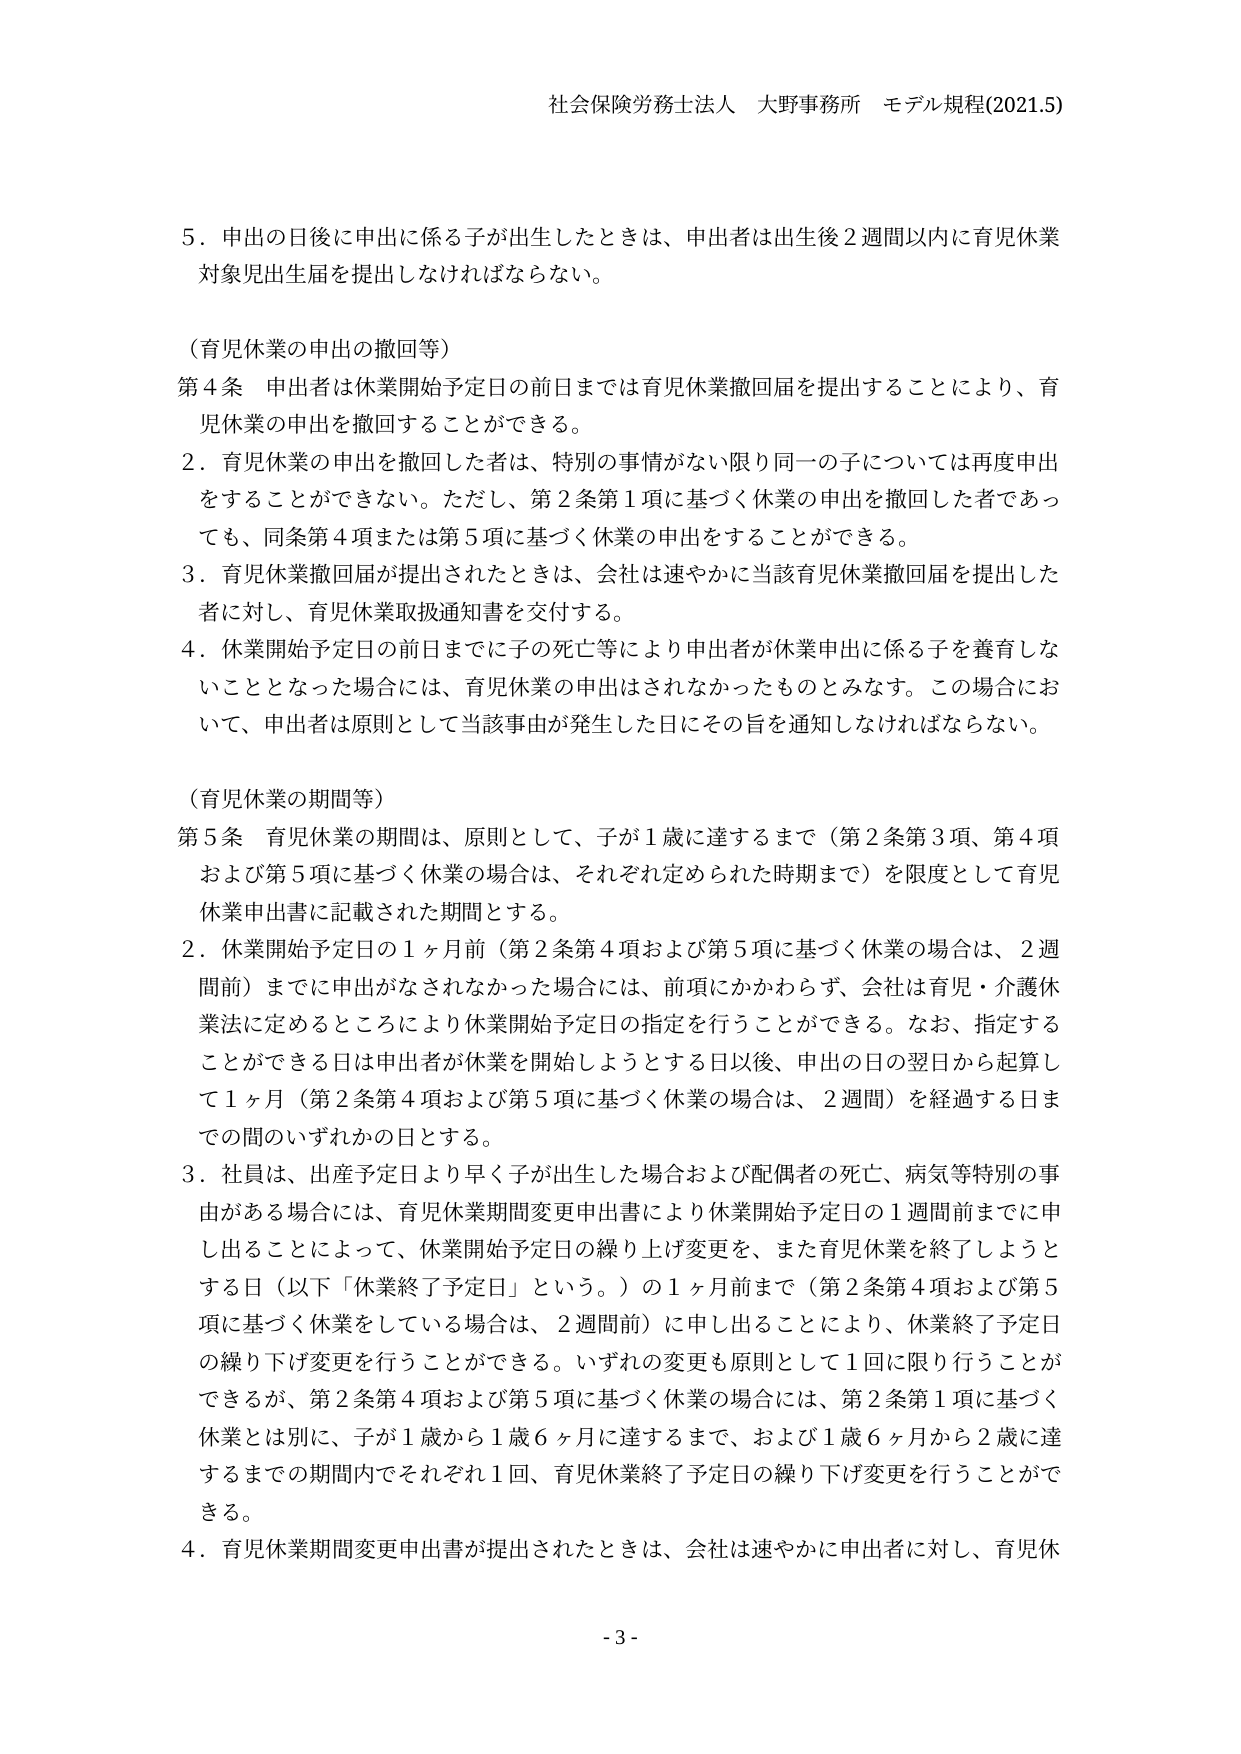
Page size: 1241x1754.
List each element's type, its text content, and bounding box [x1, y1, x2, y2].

text 第４条 申出者は休業開始予定日の前日までは育児休業撤回届を提出することにより、育児休業の申出を撤回することができる。 [177, 367, 1063, 442]
text ３．育児休業撤回届が提出されたときは、会社は速やかに当該育児休業撤回届を提出した者に対し、育児休業取扱通知書を交付する。 [177, 554, 1063, 629]
text （育児休業の申出の撤回等） [177, 329, 1063, 367]
text 第５条 育児休業の期間は、原則として、子が１歳に達するまで（第２条第３項、第４項および第５項に基づく休業の場合は、それぞれ定められた時期まで）を限度として育児休業申出書に記載された期間とする。 [177, 817, 1063, 929]
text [177, 1529, 1063, 1567]
text （育児休業の期間等） [177, 779, 1063, 817]
text ３．社員は、出産予定日より早く子が出生した場合および配偶者の死亡、病気等特別の事由がある場合には、育児休業期間変更申出書により休業開始予定日の１週間前までに申し出ることによって、休業開始予定日の繰り上げ変更を、また育児休業を終了しようとする日（以下「休業終了予定日」という。）の１ヶ月前まで（第２条第４項および第５項に基づく休業をしている場合は、２週間前）に申し出ることにより、休業終了予定日の繰り下げ変更を行うことができる。いずれの変更も原則として１回に限り行うことができるが、第２条第４項および第５項に基づく休業の場合には、第２条第１項に基づく休業とは別に、子が１歳から１歳６ヶ月に達するまで、および１歳６ヶ月から２歳に達するまでの期間内でそれぞれ１回、育児休業終了予定日の繰り下げ変更を行うことができる。 [177, 1154, 1063, 1529]
text ２．休業開始予定日の１ヶ月前（第２条第４項および第５項に基づく休業の場合は、２週間前）までに申出がなされなかった場合には、前項にかかわらず、会社は育児・介護休業法に定めるところにより休業開始予定日の指定を行うことができる。なお、指定することができる日は申出者が休業を開始しようとする日以後、申出の日の翌日から起算して１ヶ月（第２条第４項および第５項に基づく休業の場合は、２週間）を経過する日までの間のいずれかの日とする。 [177, 929, 1063, 1154]
text ５．申出の日後に申出に係る子が出生したときは、申出者は出生後２週間以内に育児休業対象児出生届を提出しなければならない。 [177, 217, 1063, 292]
text ４．休業開始予定日の前日までに子の死亡等により申出者が休業申出に係る子を養育しないこととなった場合には、育児休業の申出はされなかったものとみなす。この場合において、申出者は原則として当該事由が発生した日にその旨を通知しなければならない。 [177, 629, 1063, 742]
text ２．育児休業の申出を撤回した者は、特別の事情がない限り同一の子については再度申出をすることができない。ただし、第２条第１項に基づく休業の申出を撤回した者であっても、同条第４項または第５項に基づく休業の申出をすることができる。 [177, 442, 1063, 554]
